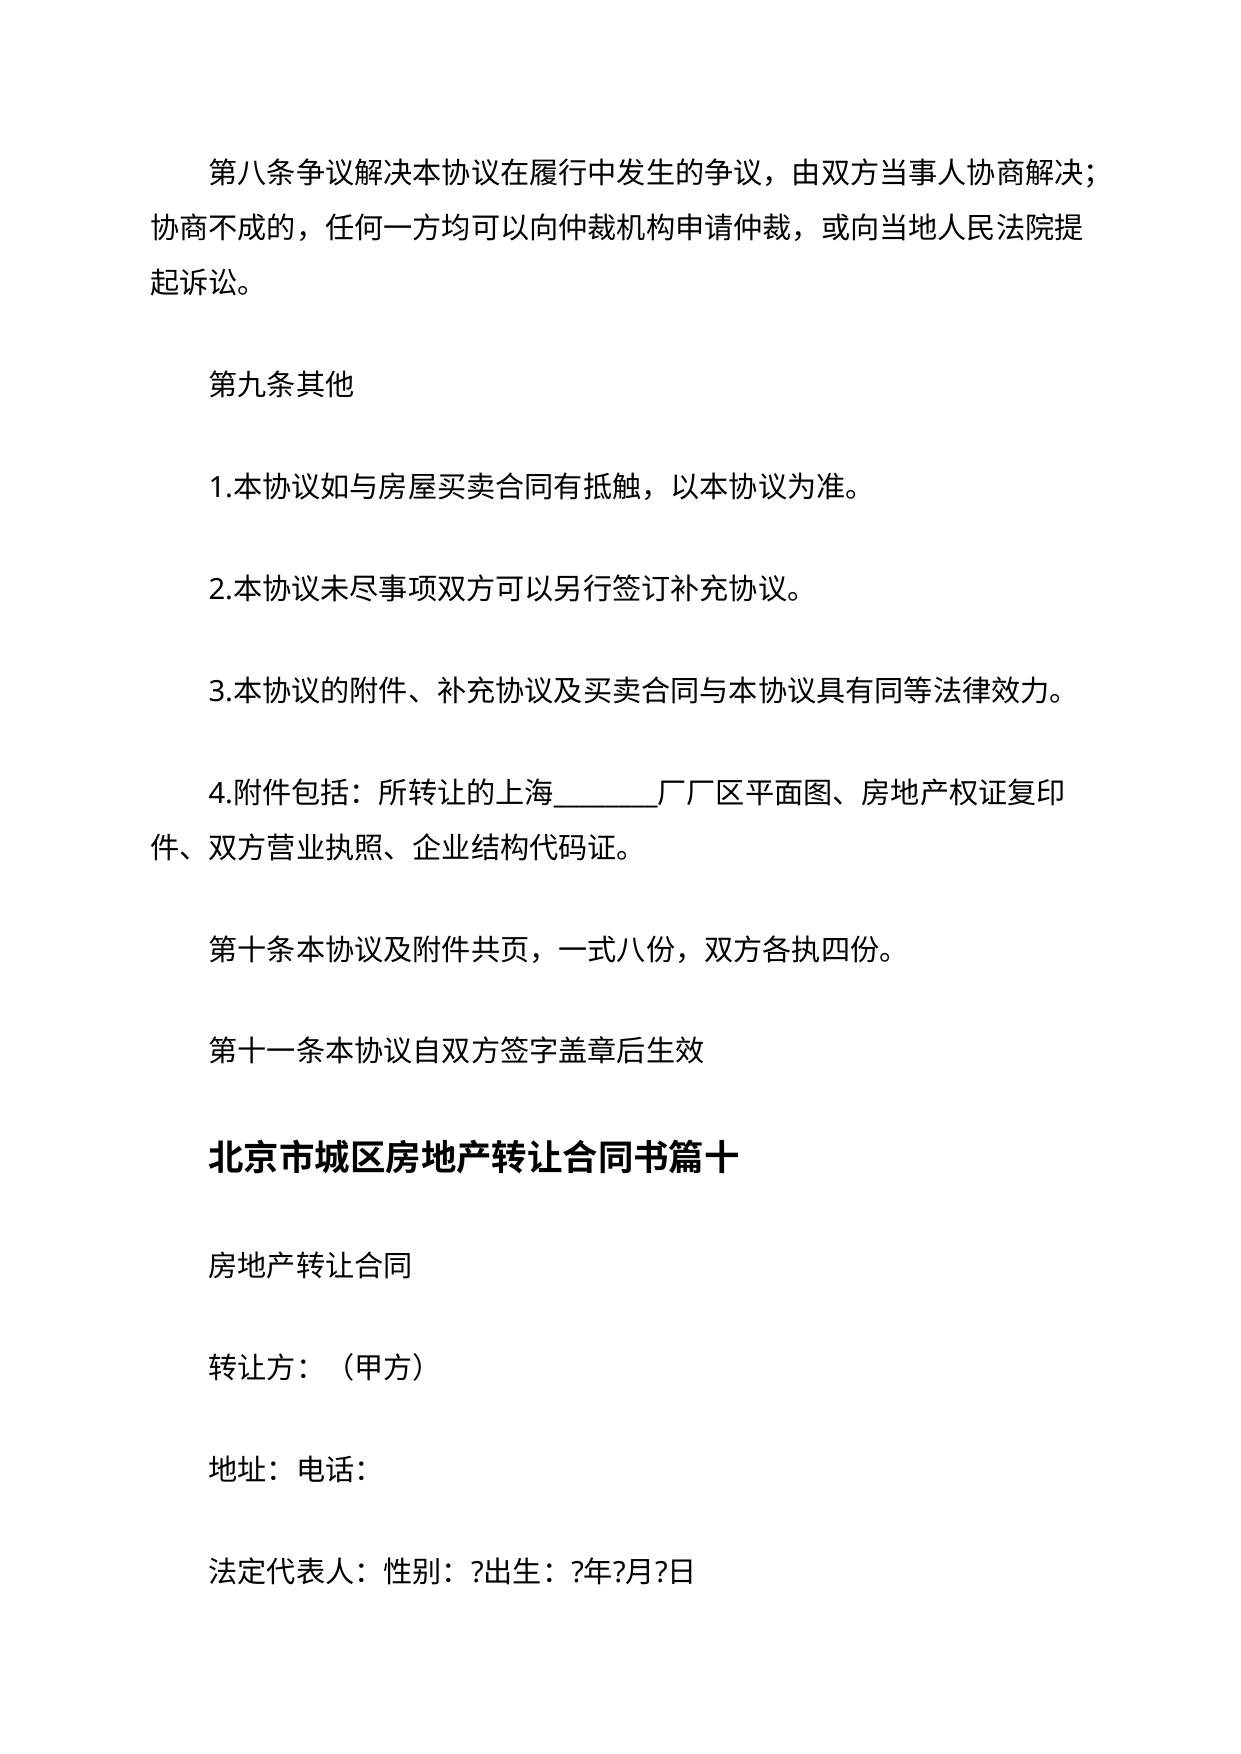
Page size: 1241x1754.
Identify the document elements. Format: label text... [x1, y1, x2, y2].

text 3.本协议的附件、补充协议及买卖合同与本协议具有同等法律效力。 [150, 667, 1090, 710]
text 转让方：（甲方） [150, 1345, 1090, 1387]
text 第十条本协议及附件共页，一式八份，双方各执四份。 [150, 926, 1090, 968]
text 北京市城区房地产转让合同书篇十 [150, 1129, 1090, 1181]
text 房地产转让合同 [150, 1243, 1090, 1285]
text 地址：电话： [150, 1447, 1090, 1489]
text 法定代表人：性别：?出生：?年?月?日 [150, 1548, 1090, 1591]
text 第十一条本协议自双方签字盖章后生效 [150, 1028, 1090, 1070]
text 第九条其他 [150, 362, 1090, 404]
text 4.附件包括：所转让的上海________厂厂区平面图、房地产权证复印件、双方营业执照、企业结构代码证。 [150, 769, 1090, 867]
text 2.本协议未尽事项双方可以另行签订补充协议。 [150, 565, 1090, 608]
text 第八条争议解决本协议在履行中发生的争议，由双方当事人协商解决；协商不成的，任何一方均可以向仲裁机构申请仲裁，或向当地人民法院提起诉讼。 [150, 150, 1090, 302]
text 1.本协议如与房屋买卖合同有抵触，以本协议为准。 [150, 463, 1090, 506]
